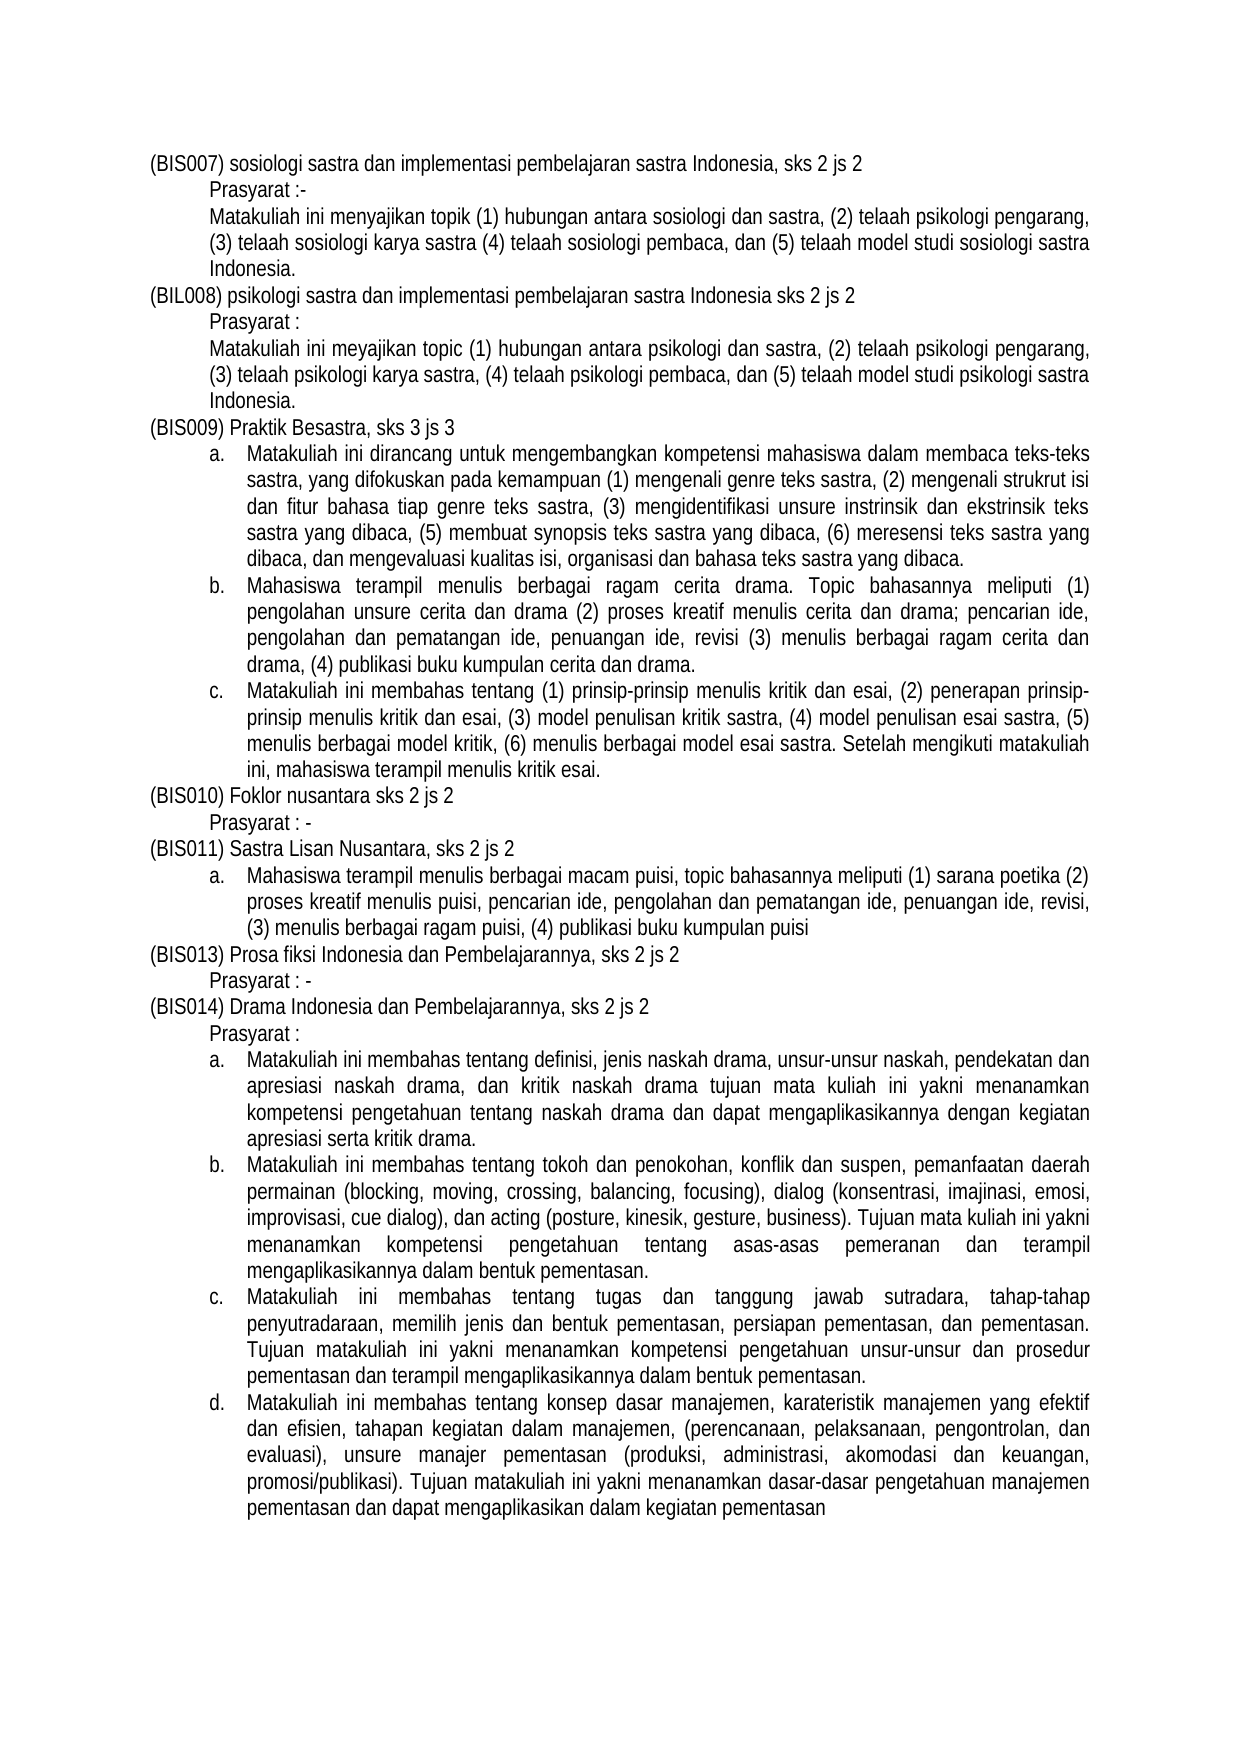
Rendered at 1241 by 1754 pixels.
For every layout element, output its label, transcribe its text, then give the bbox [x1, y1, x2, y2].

list Matakuliah ini membahas tentang definisi, jenis naskah drama, unsur-unsur naskah, pendekatan dan apresiasi naskah drama, dan kritik naskah drama tujuan mata kuliah ini yakni menanamkan kompetensi pengetahuan tentang naskah drama dan dapat mengaplikasikannya dengan kegiatan apresiasi serta kritik drama. [209, 1046, 1090, 1151]
text Prasyarat : - [209, 967, 1090, 993]
text Prasyarat : - [209, 809, 1090, 835]
list Mahasiswa terampil menulis berbagai ragam cerita drama. Topic bahasannya meliputi (1) pengolahan unsure cerita dan drama (2) proses kreatif menulis cerita dan drama; pencarian ide, pengolahan dan pematangan ide, penuangan ide, revisi (3) menulis berbagai ragam cerita dan drama, (4) publikasi buku kumpulan cerita dan drama. [209, 572, 1090, 677]
text (BIS009) Praktik Besastra, sks 3 js 3 [150, 413, 1090, 440]
text (BIS014) Drama Indonesia dan Pembelajarannya, sks 2 js 2 [150, 993, 1090, 1020]
text Prasyarat : [209, 1020, 1090, 1046]
list Matakuliah ini membahas tentang (1) prinsip-prinsip menulis kritik dan esai, (2) penerapan prinsip-prinsip menulis kritik dan esai, (3) model penulisan kritik sastra, (4) model penulisan esai sastra, (5) menulis berbagai model kritik, (6) menulis berbagai model esai sastra. Setelah mengikuti matakuliah ini, mahasiswa terampil menulis kritik esai. [209, 677, 1090, 782]
text Matakuliah ini meyajikan topic (1) hubungan antara psikologi dan sastra, (2) telaah psikologi pengarang, (3) telaah psikologi karya sastra, (4) telaah psikologi pembaca, dan (5) telaah model studi psikologi sastra Indonesia. [209, 334, 1090, 413]
text Matakuliah ini menyajikan topik (1) hubungan antara sosiologi dan sastra, (2) telaah psikologi pengarang, (3) telaah sosiologi karya sastra (4) telaah sosiologi pembaca, dan (5) telaah model studi sosiologi sastra Indonesia. [209, 203, 1090, 282]
text Prasyarat :- [209, 176, 1090, 203]
list Matakuliah ini dirancang untuk mengembangkan kompetensi mahasiswa dalam membaca teks-teks sastra, yang difokuskan pada kemampuan (1) mengenali genre teks sastra, (2) mengenali strukrut isi dan fitur bahasa tiap genre teks sastra, (3) mengidentifikasi unsure instrinsik dan ekstrinsik teks sastra yang dibaca, (5) membuat synopsis teks sastra yang dibaca, (6) meresensi teks sastra yang dibaca, dan mengevaluasi kualitas isi, organisasi dan bahasa teks sastra yang dibaca. [209, 440, 1090, 572]
text (BIS010) Foklor nusantara sks 2 js 2 [150, 782, 1090, 809]
list Matakuliah ini membahas tentang konsep dasar manajemen, karateristik manajemen yang efektif dan efisien, tahapan kegiatan dalam manajemen, (perencanaan, pelaksanaan, pengontrolan, dan evaluasi), unsure manajer pementasan (produksi, administrasi, akomodasi dan keuangan, promosi/publikasi). Tujuan matakuliah ini yakni menanamkan dasar-dasar pengetahuan manajemen pementasan dan dapat mengaplikasikan dalam kegiatan pementasan [209, 1389, 1090, 1520]
list Matakuliah ini membahas tentang tugas dan tanggung jawab sutradara, tahap-tahap penyutradaraan, memilih jenis dan bentuk pementasan, persiapan pementasan, dan pementasan. Tujuan matakuliah ini yakni menanamkan kompetensi pengetahuan unsur-unsur dan prosedur pementasan dan terampil mengaplikasikannya dalam bentuk pementasan. [209, 1283, 1090, 1389]
text (BIS011) Sastra Lisan Nusantara, sks 2 js 2 [150, 835, 1090, 862]
text (BIS007) sosiologi sastra dan implementasi pembelajaran sastra Indonesia, sks 2 js 2 [150, 150, 1090, 176]
text (BIS013) Prosa fiksi Indonesia dan Pembelajarannya, sks 2 js 2 [150, 941, 1090, 967]
list Matakuliah ini membahas tentang tokoh dan penokohan, konflik dan suspen, pemanfaatan daerah permainan (blocking, moving, crossing, balancing, focusing), dialog (konsentrasi, imajinasi, emosi, improvisasi, cue dialog), dan acting (posture, kinesik, gesture, business). Tujuan mata kuliah ini yakni menanamkan kompetensi pengetahuan tentang asas-asas pemeranan dan terampil mengaplikasikannya dalam bentuk pementasan. [209, 1151, 1090, 1283]
text (BIL008) psikologi sastra dan implementasi pembelajaran sastra Indonesia sks 2 js 2 [150, 282, 1090, 308]
list Mahasiswa terampil menulis berbagai macam puisi, topic bahasannya meliputi (1) sarana poetika (2) proses kreatif menulis puisi, pencarian ide, pengolahan dan pematangan ide, penuangan ide, revisi, (3) menulis berbagai ragam puisi, (4) publikasi buku kumpulan puisi [209, 862, 1090, 941]
text Prasyarat : [209, 308, 1090, 334]
